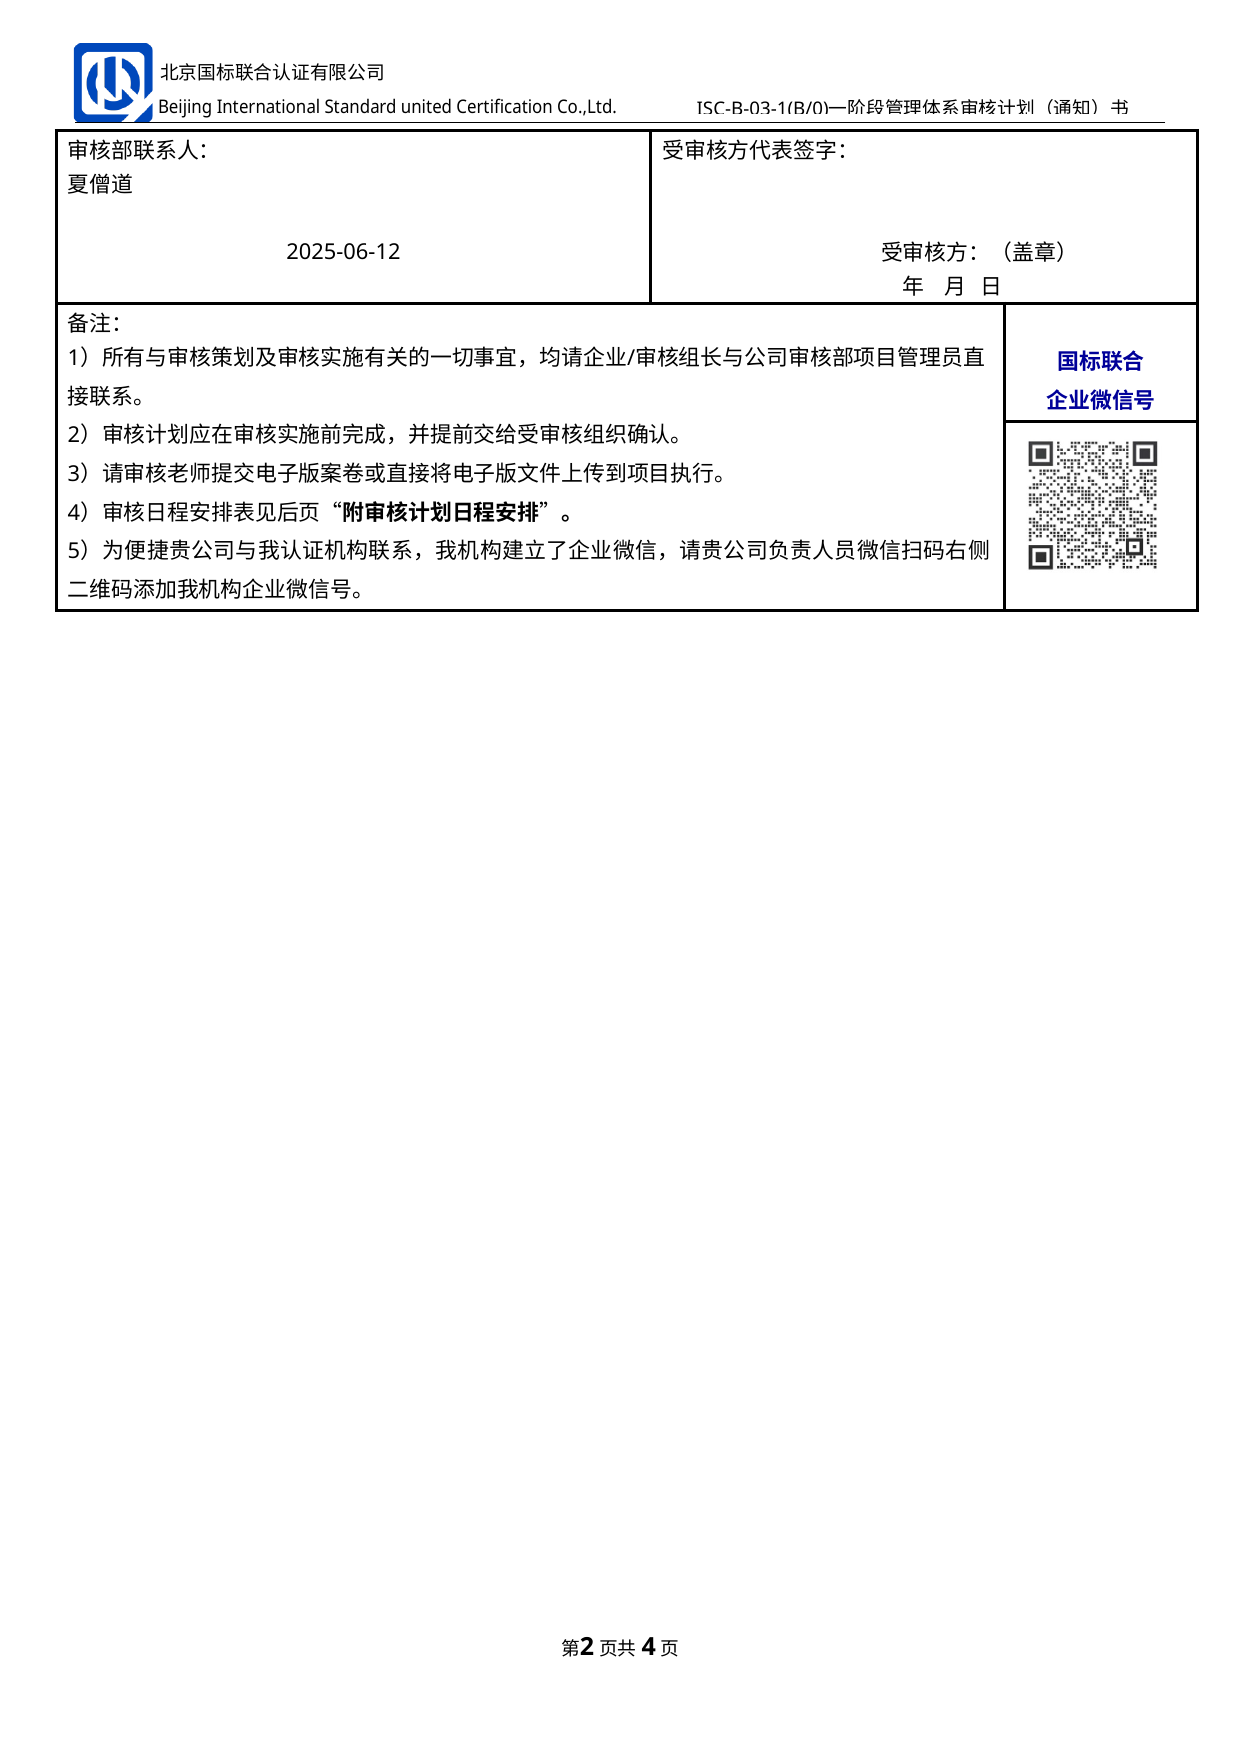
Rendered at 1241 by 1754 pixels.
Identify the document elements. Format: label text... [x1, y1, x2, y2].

picture [1020, 435, 1166, 579]
picture [73, 43, 153, 123]
table_cell 备注： 1）所有与审核策划及审核实施有关的一切事宜，均请企业/审核组长与公司审核部项目管理员直接联系。 2）审核计划应在审核实施前完成，并提前交给受审核组织确认。 3）请审核老师提交电子版案卷或直接将电子版文件上传到项目执行。 4）审核日程安排表见后页“附审核计划日程安排”。 5）为便捷贵公司与我认证机构联系，我机构建立了企业微信，请贵公司负责人员微信扫码右侧二维码添加我机构企业微信号。 [58, 305, 1003, 609]
table_cell 受审核方代表签字： 受审核方：（盖章） 年 月 日 [652, 132, 1196, 302]
table_cell 国标联合 企业微信号 [1006, 305, 1196, 419]
table_cell 审核部联系人： 夏僧道 2025-06-12 [58, 132, 649, 302]
table_cell [1006, 423, 1196, 609]
